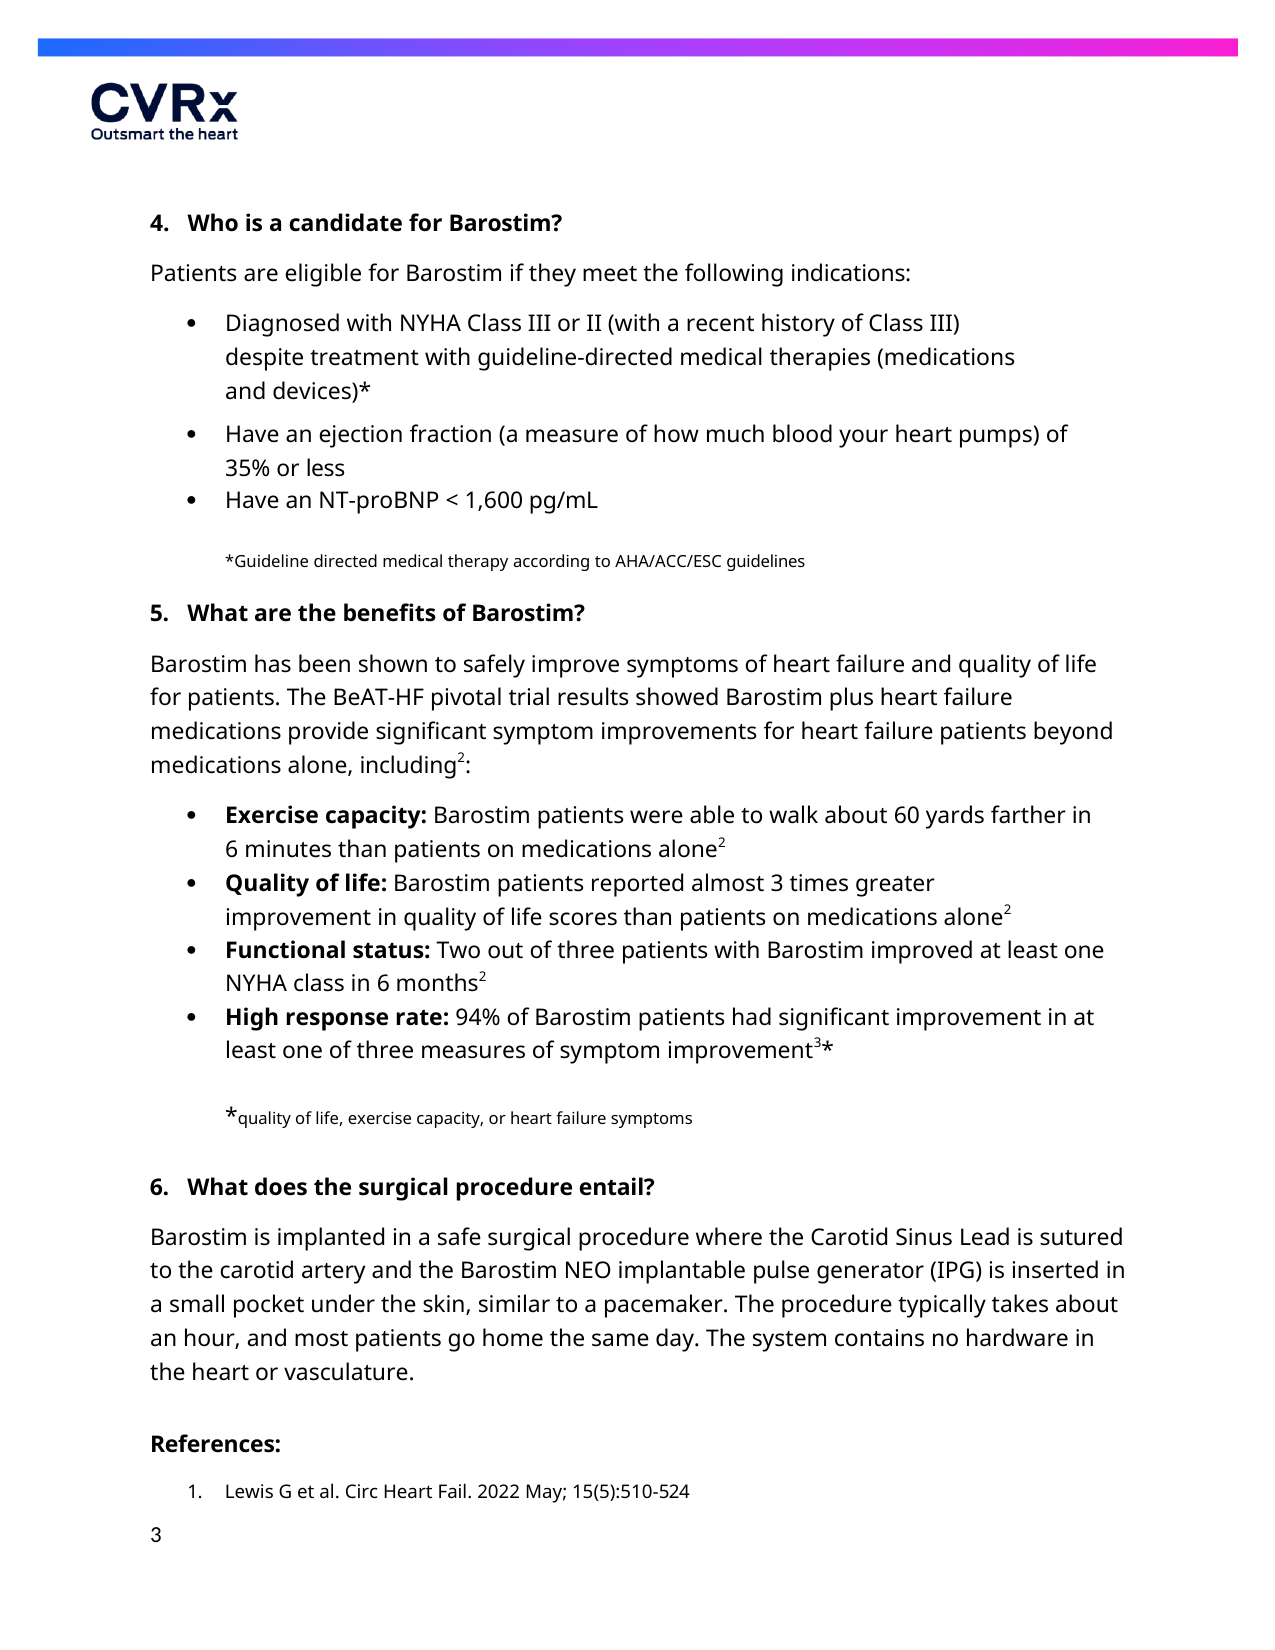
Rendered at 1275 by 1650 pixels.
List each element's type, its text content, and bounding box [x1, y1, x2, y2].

list Functional status: Two out of three patients with Barostim improved at least one NYHA class in 6 months2 [187, 934, 1110, 998]
subtitle References: [150, 1428, 1131, 1460]
subtitle What are the benefits of Barostim? [149, 597, 1131, 629]
text Barostim has been shown to safely improve symptoms of heart failure and quality of life for patients. The BeAT-HF pivotal trial results showed Barostim plus heart failure medications provide significant symptom improvements for heart failure patients beyond medications alone, including2: [150, 647, 1131, 780]
list Have an NT-proBNP < 1,600 pg/mL [187, 485, 1131, 514]
list Lewis G et al. Circ Heart Fail. 2022 May; 15(5):510-524 [187, 1478, 1131, 1504]
list Exercise capacity: Barostim patients were able to walk about 60 yards farther in 6 minutes than patients on medications alone2 [187, 799, 1094, 864]
text Patients are eligible for Barostim if they meet the following indications: [150, 257, 1131, 288]
text *quality of life, exercise capacity, or heart failure symptoms [225, 1100, 1110, 1131]
subtitle Who is a candidate for Barostim? [150, 207, 1131, 238]
subtitle What does the surgical procedure entail? [149, 1170, 1131, 1202]
list Quality of life: Barostim patients reported almost 3 times greater improvement in quality of life scores than patients on medications alone2 [187, 867, 1060, 932]
list Diagnosed with NYHA Class III or II (with a recent history of Class III) despite treatment with guideline-directed medical therapies (medications and devices)* [187, 307, 1032, 406]
list High response rate: 94% of Barostim patients had significant improvement in at least one of three measures of symptom improvement3* [187, 1000, 1110, 1065]
list Have an ejection fraction (a measure of how much blood your heart pumps) of 35% or less [187, 418, 1094, 483]
text Barostim is implanted in a safe surgical procedure where the Carotid Sinus Lead is sutured to the carotid artery and the Barostim NEO implantable pulse generator (IPG) is inserted in a small pocket under the skin, similar to a pacemaker. The procedure typically takes about an hour, and most patients go home the same day. The system contains no hardware in the heart or vasculature. [150, 1221, 1126, 1387]
text *Guideline directed medical therapy according to AHA/ACC/ESC guidelines [225, 550, 1131, 572]
picture [37, 38, 1238, 140]
